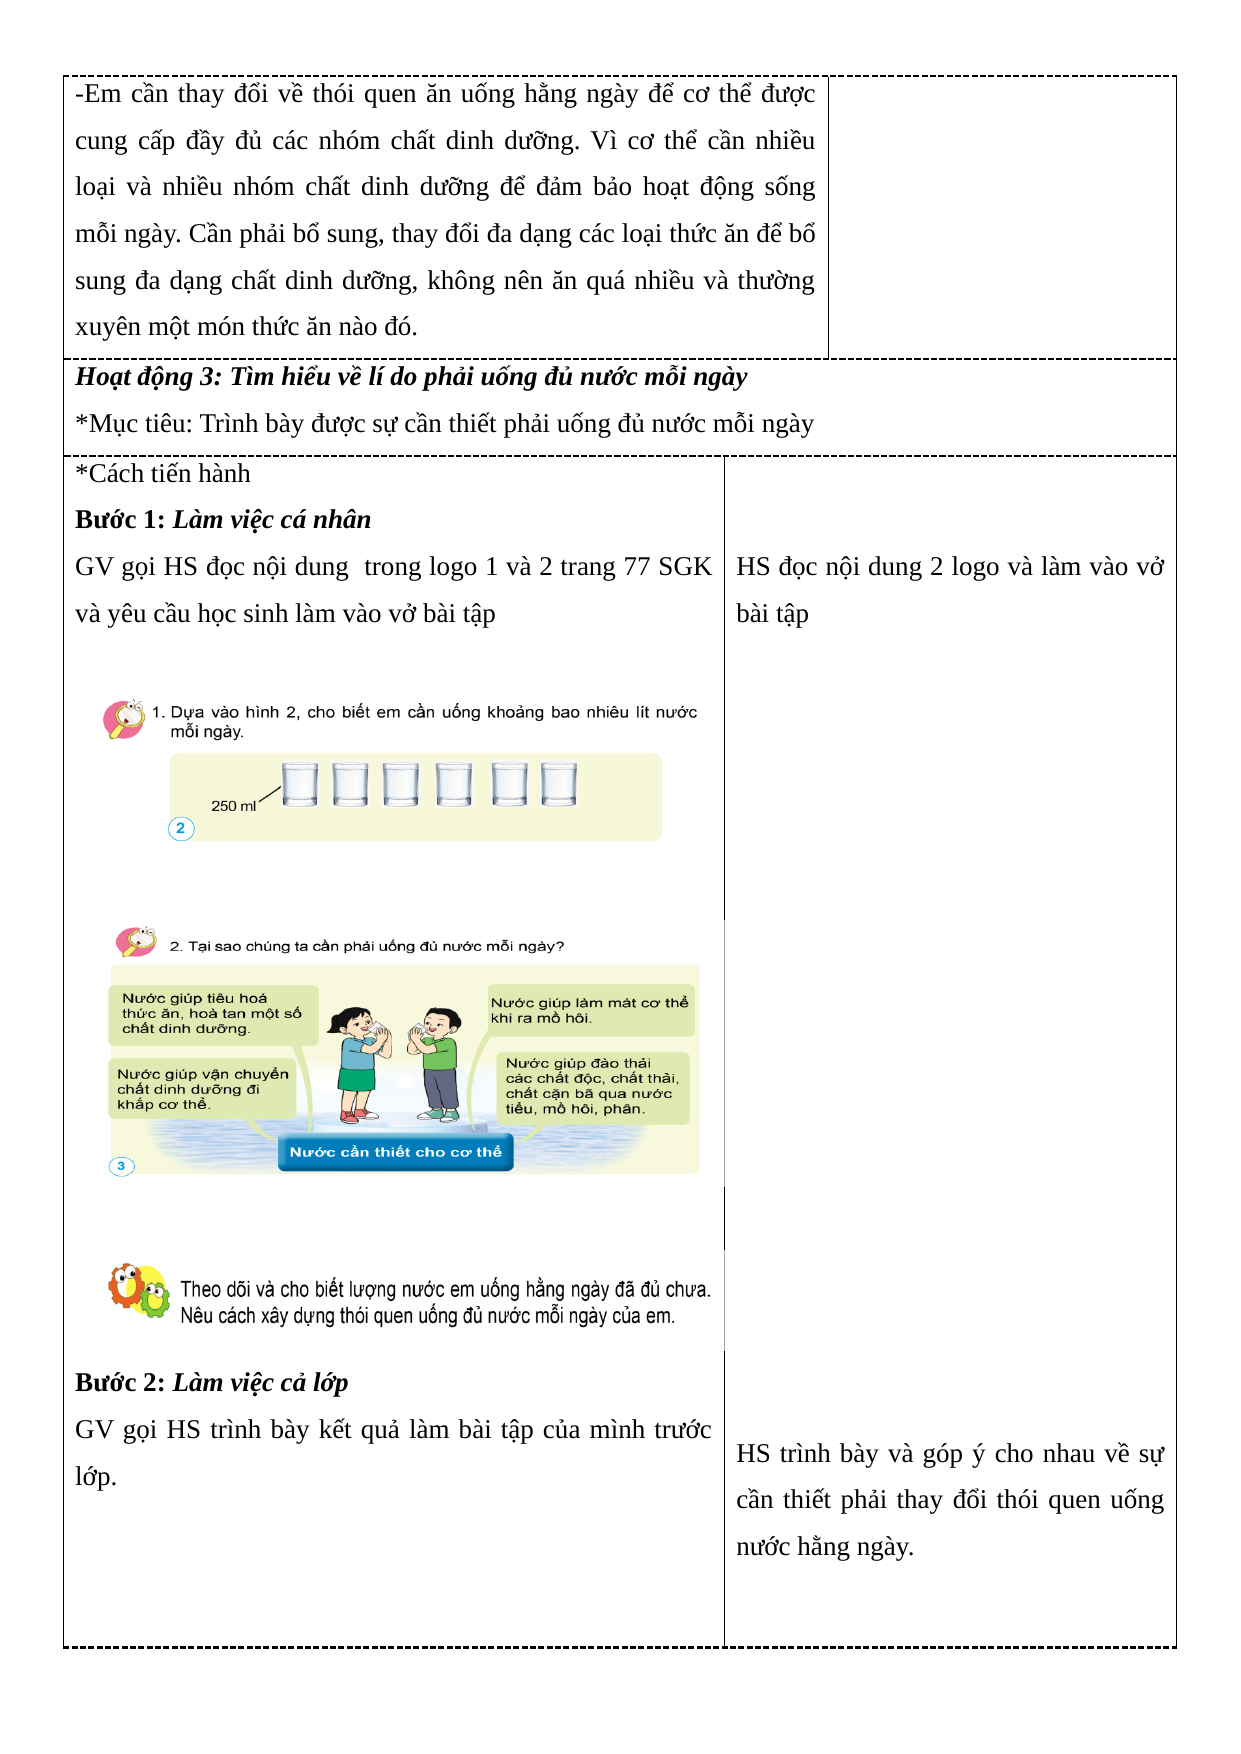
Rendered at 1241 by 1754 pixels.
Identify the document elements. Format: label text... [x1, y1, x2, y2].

picture [75, 690, 722, 858]
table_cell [64, 75, 828, 358]
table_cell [725, 455, 1176, 1646]
picture [75, 920, 725, 1187]
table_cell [64, 455, 724, 1646]
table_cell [828, 75, 1176, 358]
table_cell Hoạt động 3: Tìm hiểu về lí do phải uống đủ nước mỗi ngày *Mục tiêu: Trình bày được sự cần thiết phải uống đủ nước mỗi ngày [64, 358, 1176, 455]
picture [75, 1250, 725, 1351]
